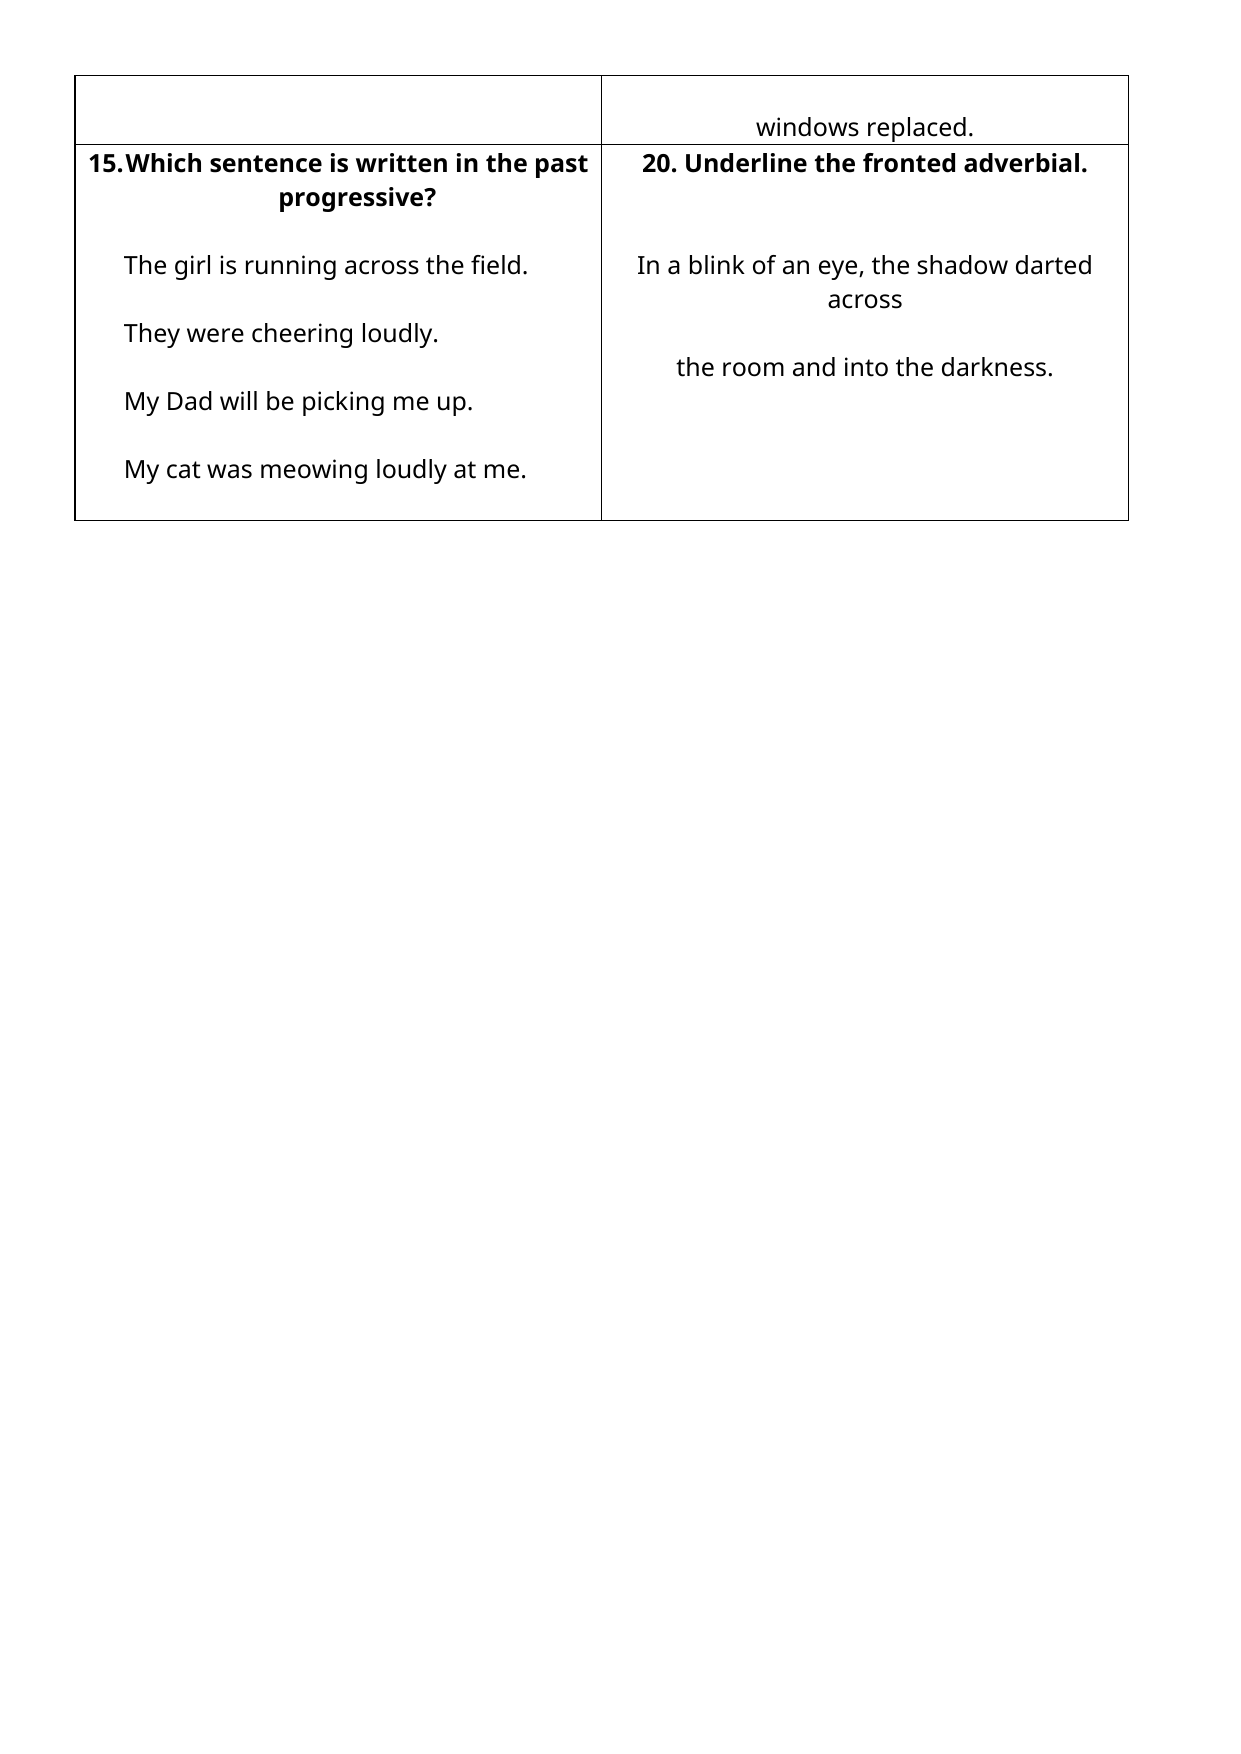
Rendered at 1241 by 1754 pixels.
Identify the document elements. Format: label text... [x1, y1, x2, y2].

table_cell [602, 76, 1128, 144]
table_cell Which sentence is written in the past progressive? The girl is running across the field. They were cheering loudly. My Dad will be picking me up. My cat was meowing loudly at me. [76, 145, 601, 520]
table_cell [76, 76, 601, 144]
table_cell 20. Underline the fronted adverbial. In a blink of an eye, the shadow darted across the room and into the darkness. [602, 145, 1128, 520]
